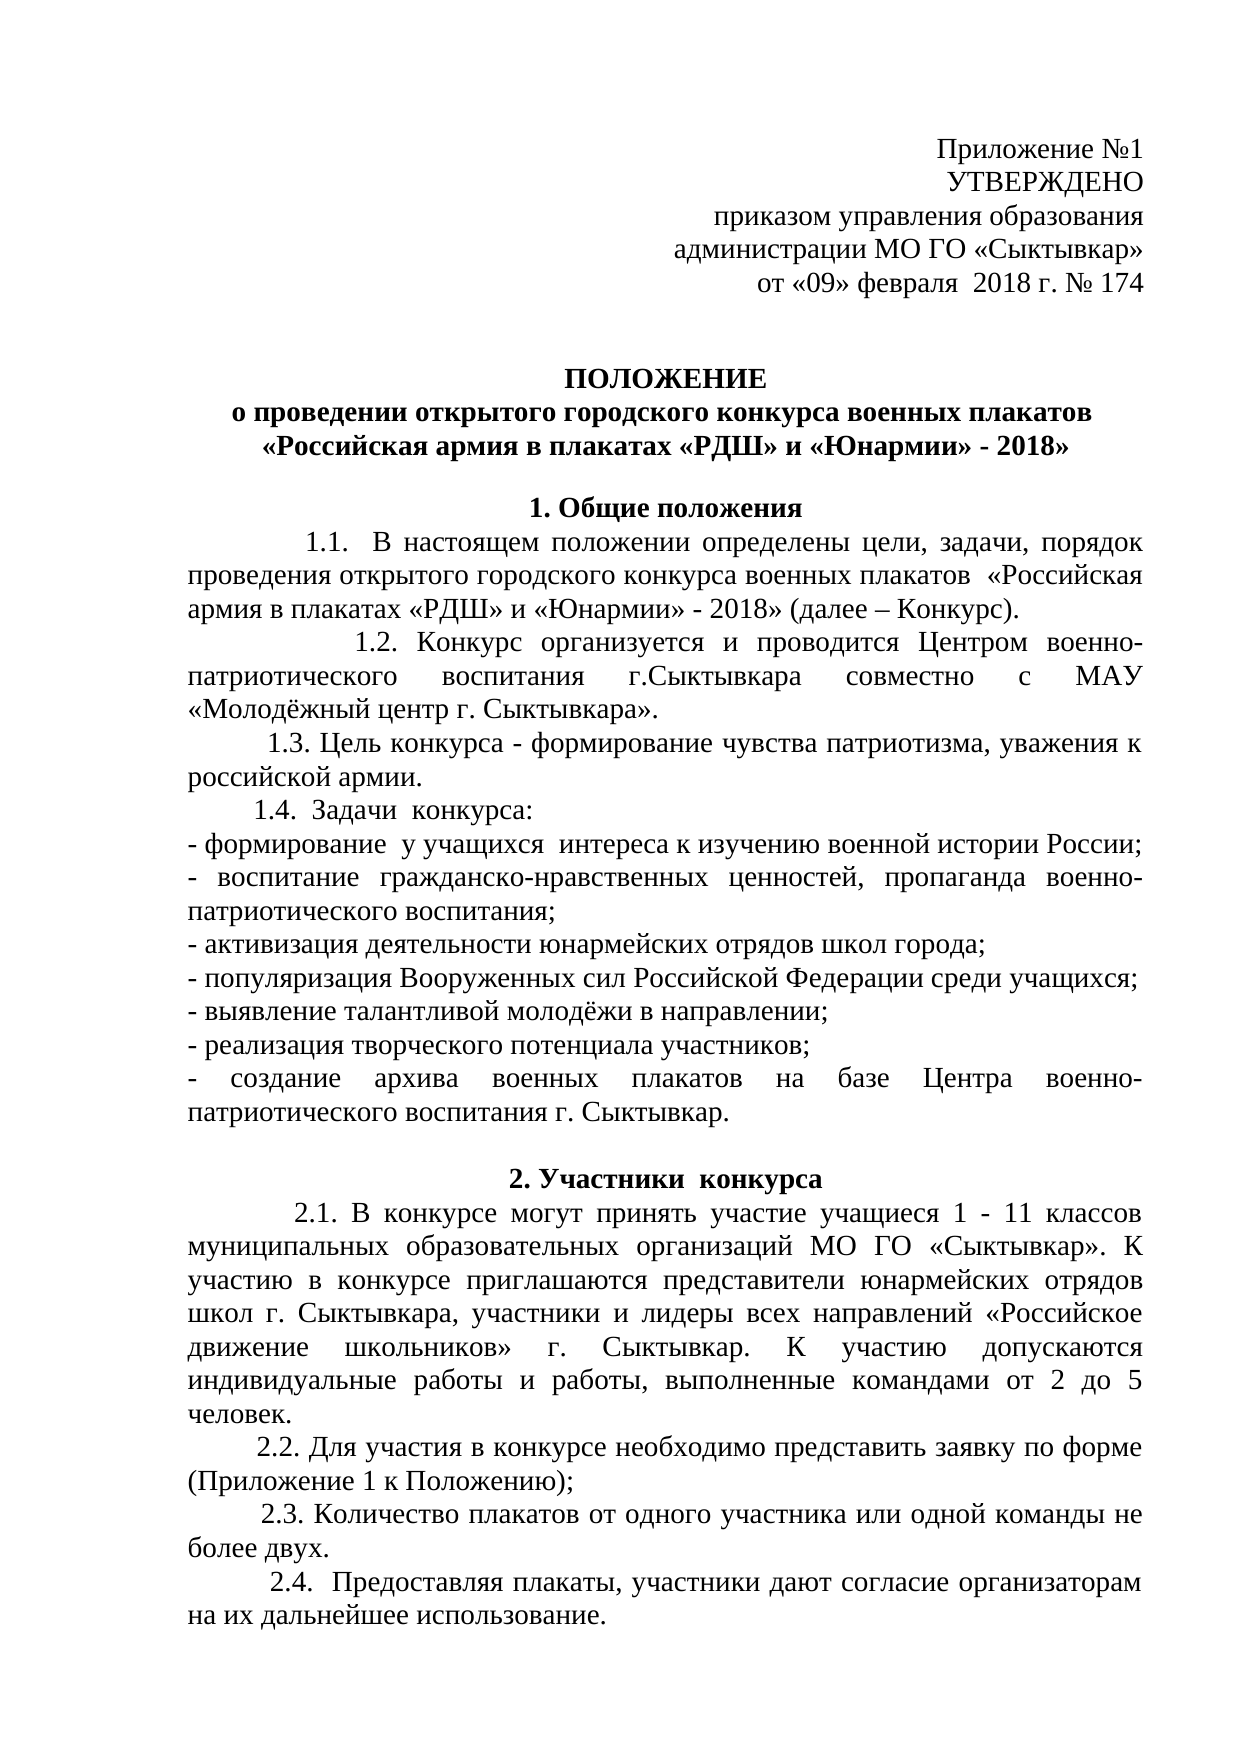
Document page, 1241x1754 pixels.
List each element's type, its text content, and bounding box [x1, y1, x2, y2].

text - воспитание гражданско-нравственных ценностей, пропаганда военно-патриотического воспитания; [187, 859, 1144, 926]
text - создание архива военных плакатов на базе Центра военно-патриотического воспитания г. Сыктывкар. [187, 1061, 1144, 1128]
text - реализация творческого потенциала участников; [187, 1027, 1144, 1061]
text о проведении открытого городского конкурса военных плакатов «Российская армия в плакатах «РДШ» и «Юнармии» - 2018» [187, 394, 1144, 462]
text 1.3. Цель конкурса - формирование чувства патриотизма, уважения к российской армии. [187, 725, 1144, 792]
text - выявление талантливой молодёжи в направлении; [187, 993, 1144, 1027]
text приказом управления образования [187, 198, 1144, 232]
text УТВЕРЖДЕНО [187, 164, 1144, 198]
text Приложение №1 [187, 131, 1144, 164]
text 2.2. Для участия в конкурсе необходимо представить заявку по форме (Приложение 1 к Положению); [187, 1429, 1144, 1497]
text ПОЛОЖЕНИЕ [187, 361, 1144, 394]
text от «09» февраля 2018 г. № 174 [187, 265, 1144, 299]
text 2. Участники конкурса [187, 1161, 1144, 1195]
text 2.4. Предоставляя плакаты, участники дают согласие организаторам на их дальнейшее использование. [187, 1564, 1144, 1631]
text 2.1. В конкурсе могут принять участие учащиеся 1 - 11 классов муниципальных образовательных организаций МО ГО «Сыктывкар». К участию в конкурсе приглашаются представители юнармейских отрядов школ г. Сыктывкара, участники и лидеры всех направлений «Российское движение школьников» г. Сыктывкар. К участию допускаются индивидуальные работы и работы, выполненные командами от 2 до 5 человек. [187, 1195, 1144, 1429]
text - формирование у учащихся интереса к изучению военной истории России; [187, 826, 1144, 859]
text 1.1. В настоящем положении определены цели, задачи, порядок проведения открытого городского конкурса военных плакатов «Российская армия в плакатах «РДШ» и «Юнармии» - 2018» (далее – Конкурс). [187, 524, 1144, 624]
text 1.2. Конкурс организуется и проводится Центром военно-патриотического воспитания г.Сыктывкара совместно с МАУ «Молодёжный центр г. Сыктывкара». [187, 624, 1144, 725]
text 1. Общие положения [187, 490, 1144, 524]
text - популяризация Вооруженных сил Российской Федерации среди учащихся; [187, 960, 1144, 993]
text администрации МО ГО «Сыктывкар» [187, 232, 1144, 265]
text 2.3. Количество плакатов от одного участника или одной команды не более двух. [187, 1497, 1144, 1564]
text 1.4. Задачи конкурса: [187, 792, 1144, 826]
text - активизация деятельности юнармейских отрядов школ города; [187, 926, 1144, 960]
